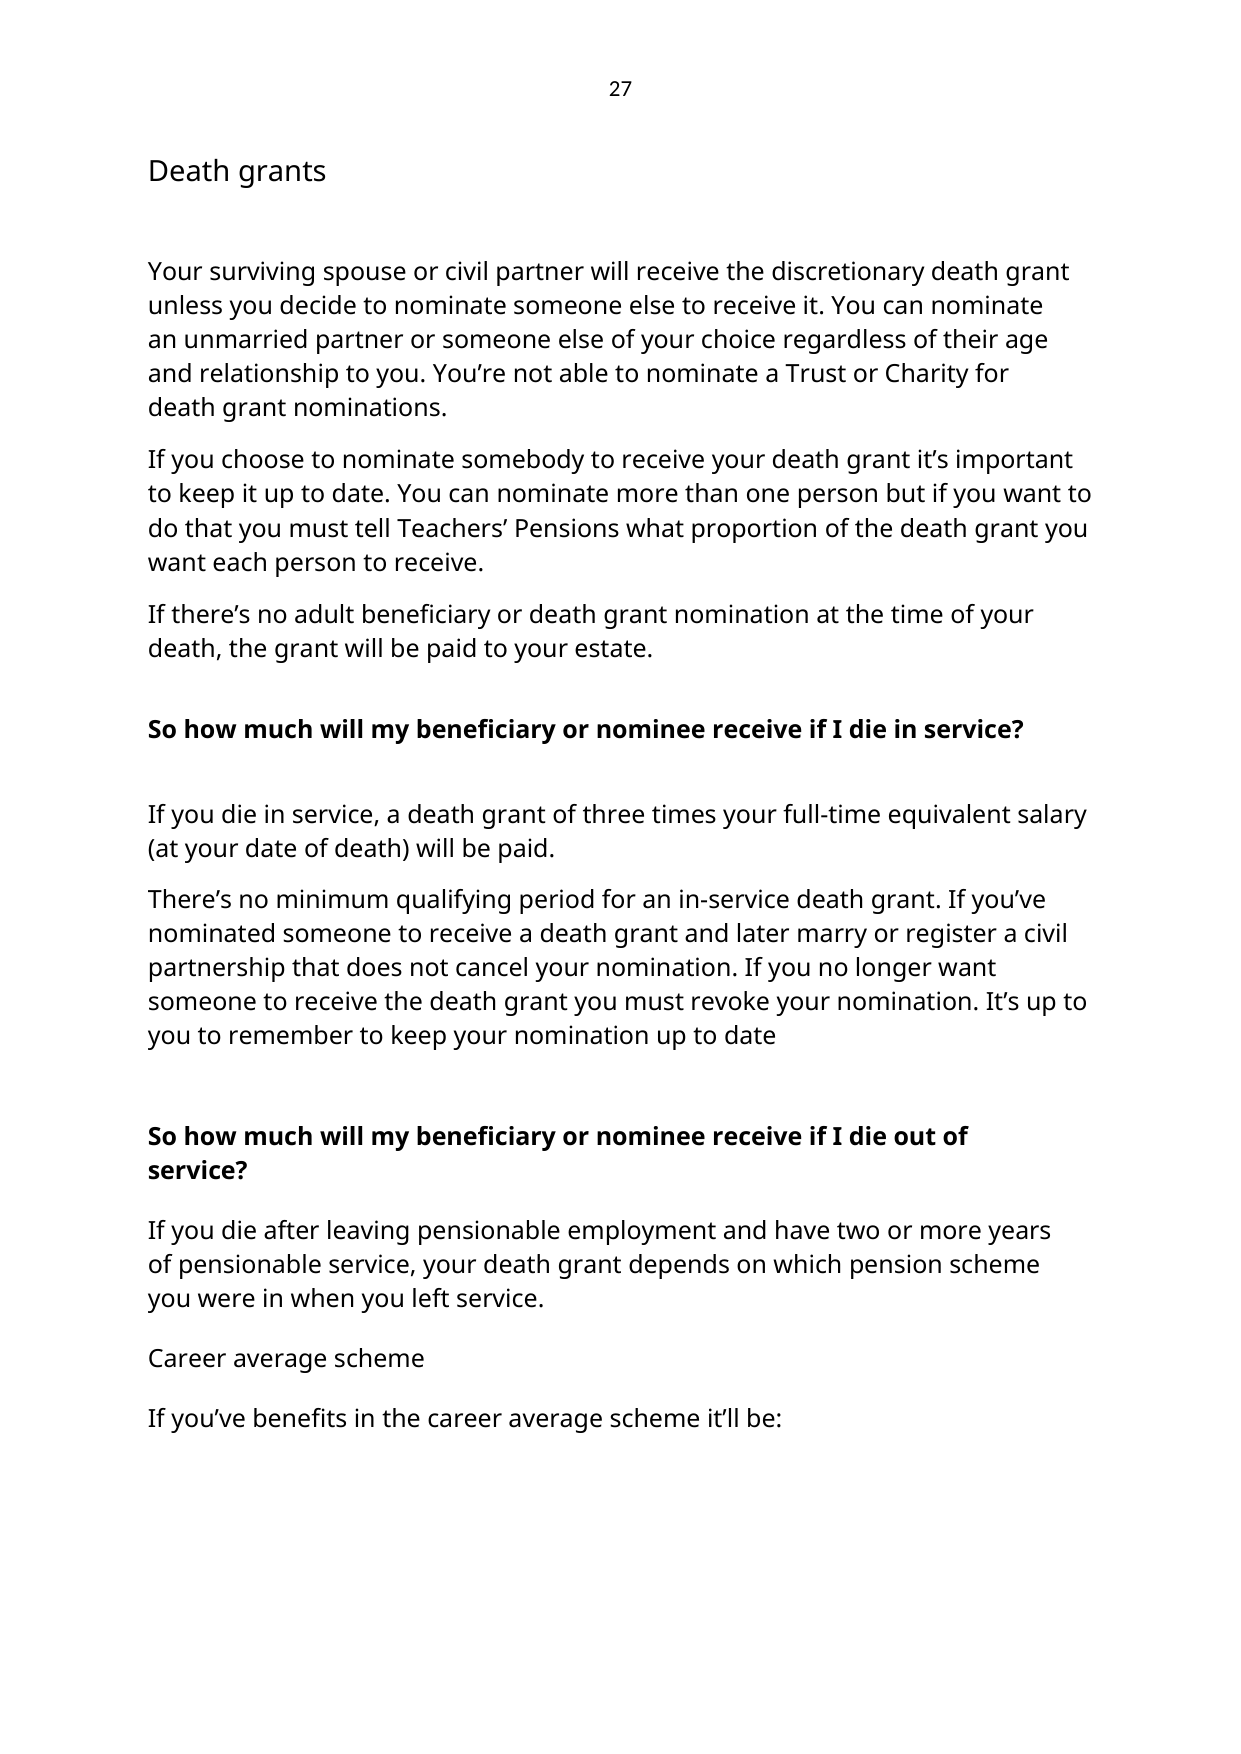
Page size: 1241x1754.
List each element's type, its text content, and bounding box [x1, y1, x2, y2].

text So how much will my beneficiary or nominee receive if I die out of service? [148, 1119, 1071, 1187]
text If there’s no adult beneficiary or death grant nomination at the time of your death, the grant will be paid to your estate. [148, 596, 1093, 664]
text If you’ve benefits in the career average scheme it’ll be: [148, 1401, 1072, 1435]
text Your surviving spouse or civil partner will receive the discretionary death grant unless you decide to nominate someone else to receive it. You can nominate an unmarried partner or someone else of your choice regardless of their age and relationship to you. You’re not able to nominate a Trust or Charity for death grant nominations. [148, 253, 1080, 424]
text If you choose to nominate somebody to receive your death grant it’s important to keep it up to date. You can nominate more than one person but if you want to do that you must tell Teachers’ Pensions what proportion of the death grant you want each person to receive. [148, 442, 1093, 578]
text If you die in service, a death grant of three times your full-time equivalent salary (at your date of death) will be paid. [148, 796, 1093, 864]
text Career average scheme [148, 1341, 1072, 1375]
text If you die after leaving pensionable employment and have two or more years of pensionable service, your death grant depends on which pension scheme you were in when you left service. [148, 1213, 1072, 1315]
text There’s no minimum qualifying period for an in-service death grant. If you’ve nominated someone to receive a death grant and later marry or register a civil partnership that does not cancel your nomination. If you no longer want someone to receive the death grant you must revoke your nomination. It’s up to you to remember to keep your nomination up to date [148, 881, 1093, 1052]
text So how much will my beneficiary or nominee receive if I die in service? [148, 712, 1071, 746]
text Death grants [148, 150, 1093, 190]
